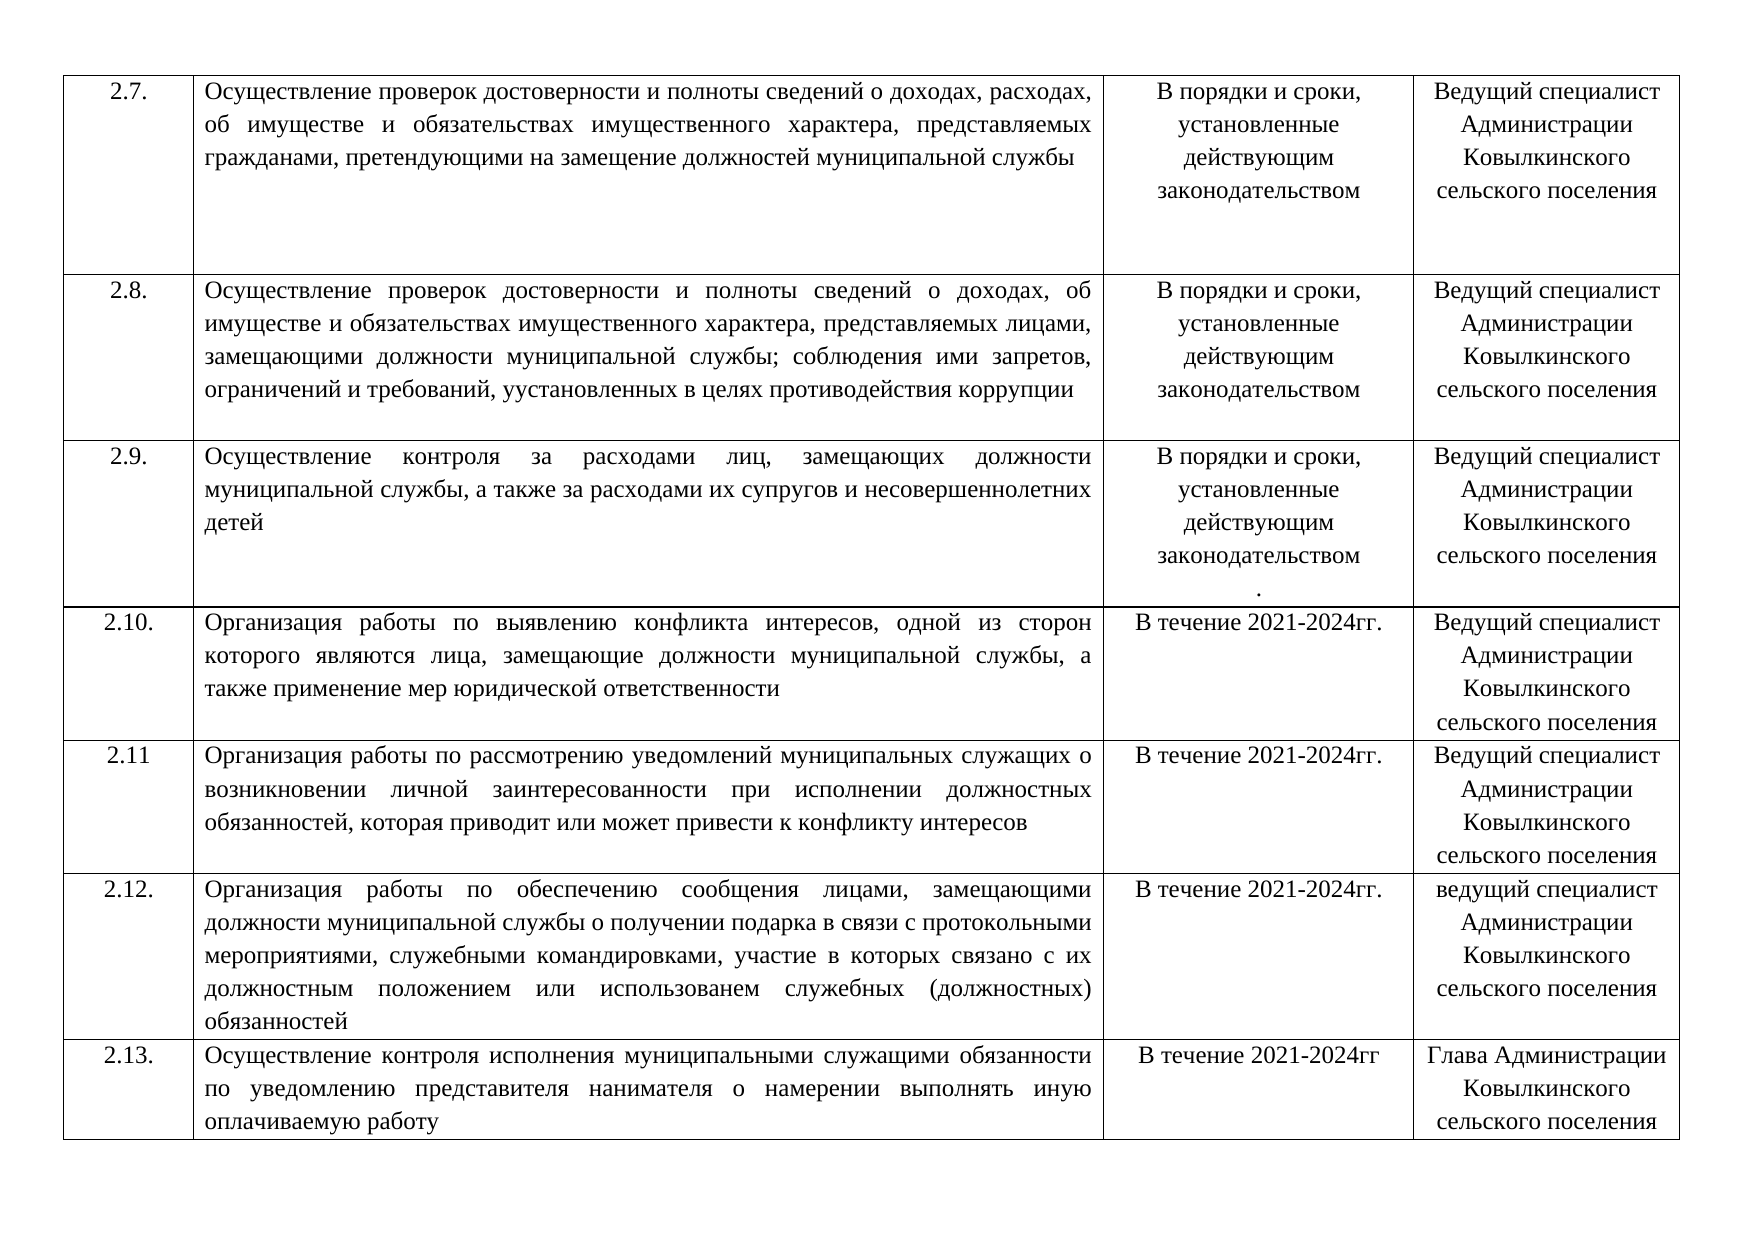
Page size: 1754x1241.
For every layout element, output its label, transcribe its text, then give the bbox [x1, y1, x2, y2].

table_cell 2.12. [64, 874, 193, 1039]
table_cell В течение 2021-2024гг. [1104, 608, 1413, 739]
table_cell 2.9. [64, 441, 193, 606]
table_cell 2.10. [64, 608, 193, 739]
table_cell Организация работы по выявлению конфликта интересов, одной из сторон которого являются лица, замещающие должности муниципальной службы, а также применение мер юридической ответственности [194, 608, 1103, 739]
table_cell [1414, 76, 1679, 274]
table_cell Осуществление проверок достоверности и полноты сведений о доходах, об имуществе и обязательствах имущественного характера, представляемых лицами, замещающими должности муниципальной службы; соблюдения ими запретов, ограничений и требований, уустановленных в целях противодействия коррупции [194, 275, 1103, 440]
table_cell В течение 2021-2024гг. [1104, 741, 1413, 873]
table_cell 2.8. [64, 275, 193, 440]
table_cell Ведущий специалист Администрации Ковылкинского сельского поселения [1414, 608, 1679, 739]
table_cell В течение 2021-2024гг. [1104, 874, 1413, 1039]
table_cell Ведущий специалист Администрации Ковылкинского сельского поселения [1414, 275, 1679, 440]
table_cell 2.13. [64, 1040, 193, 1139]
table_cell Ведущий специалист Администрации Ковылкинского сельского поселения [1414, 441, 1679, 606]
table_cell Осуществление контроля исполнения муниципальными служащими обязанности по уведомлению представителя нанимателя о намерении выполнять иную оплачиваемую работу [194, 1040, 1103, 1139]
table_cell В порядки и сроки, установленные действующим законодательством . [1104, 441, 1413, 606]
table_cell Организация работы по обеспечению сообщения лицами, замещающими должности муниципальной службы о получении подарка в связи с протокольными мероприятиями, служебными командировками, участие в которых связано с их должностным положением или использованем служебных (должностных) обязанностей [194, 874, 1103, 1039]
table_cell Осуществление проверок достоверности и полноты сведений о доходах, расходах, об имуществе и обязательствах имущественного характера, представляемых гражданами, претендующими на замещение должностей муниципальной службы [194, 76, 1103, 274]
table_cell В порядки и сроки, установленные действующим законодательством [1104, 76, 1413, 274]
table_cell В течение 2021-2024гг [1104, 1040, 1413, 1139]
table_cell Организация работы по рассмотрению уведомлений муниципальных служащих о возникновении личной заинтересованности при исполнении должностных обязанностей, которая приводит или может привести к конфликту интересов [194, 741, 1103, 873]
table_cell В порядки и сроки, установленные действующим законодательством [1104, 275, 1413, 440]
table_cell ведущий специалист Администрации Ковылкинского сельского поселения [1414, 874, 1679, 1039]
table_cell Ведущий специалист Администрации Ковылкинского сельского поселения [1414, 741, 1679, 873]
table_cell 2.7. [64, 76, 193, 274]
table_cell Осуществление контроля за расходами лиц, замещающих должности муниципальной службы, а также за расходами их супругов и несовершеннолетних детей [194, 441, 1103, 606]
table_cell 2.11 [64, 741, 193, 873]
table_cell Глава Администрации Ковылкинского сельского поселения [1414, 1040, 1679, 1139]
